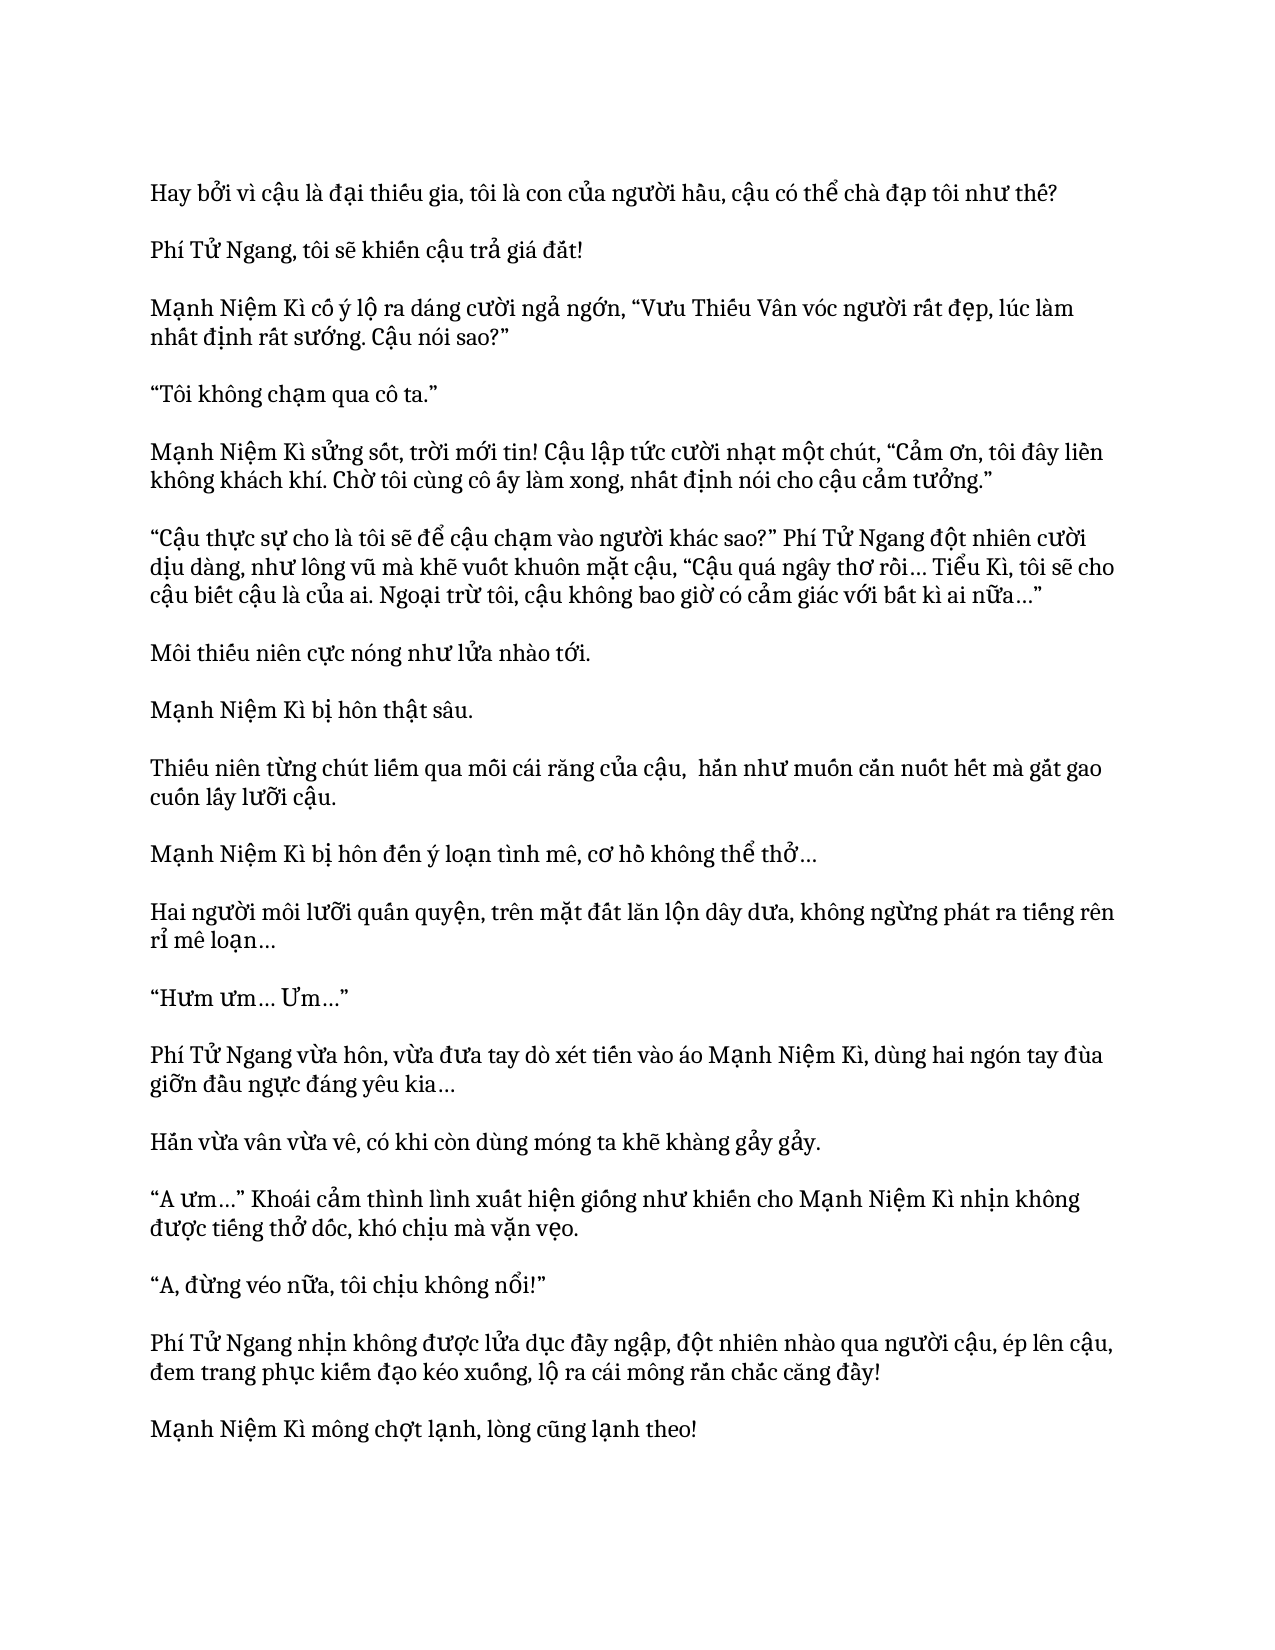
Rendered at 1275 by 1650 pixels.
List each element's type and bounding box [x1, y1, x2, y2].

text [150, 150, 1125, 1472]
